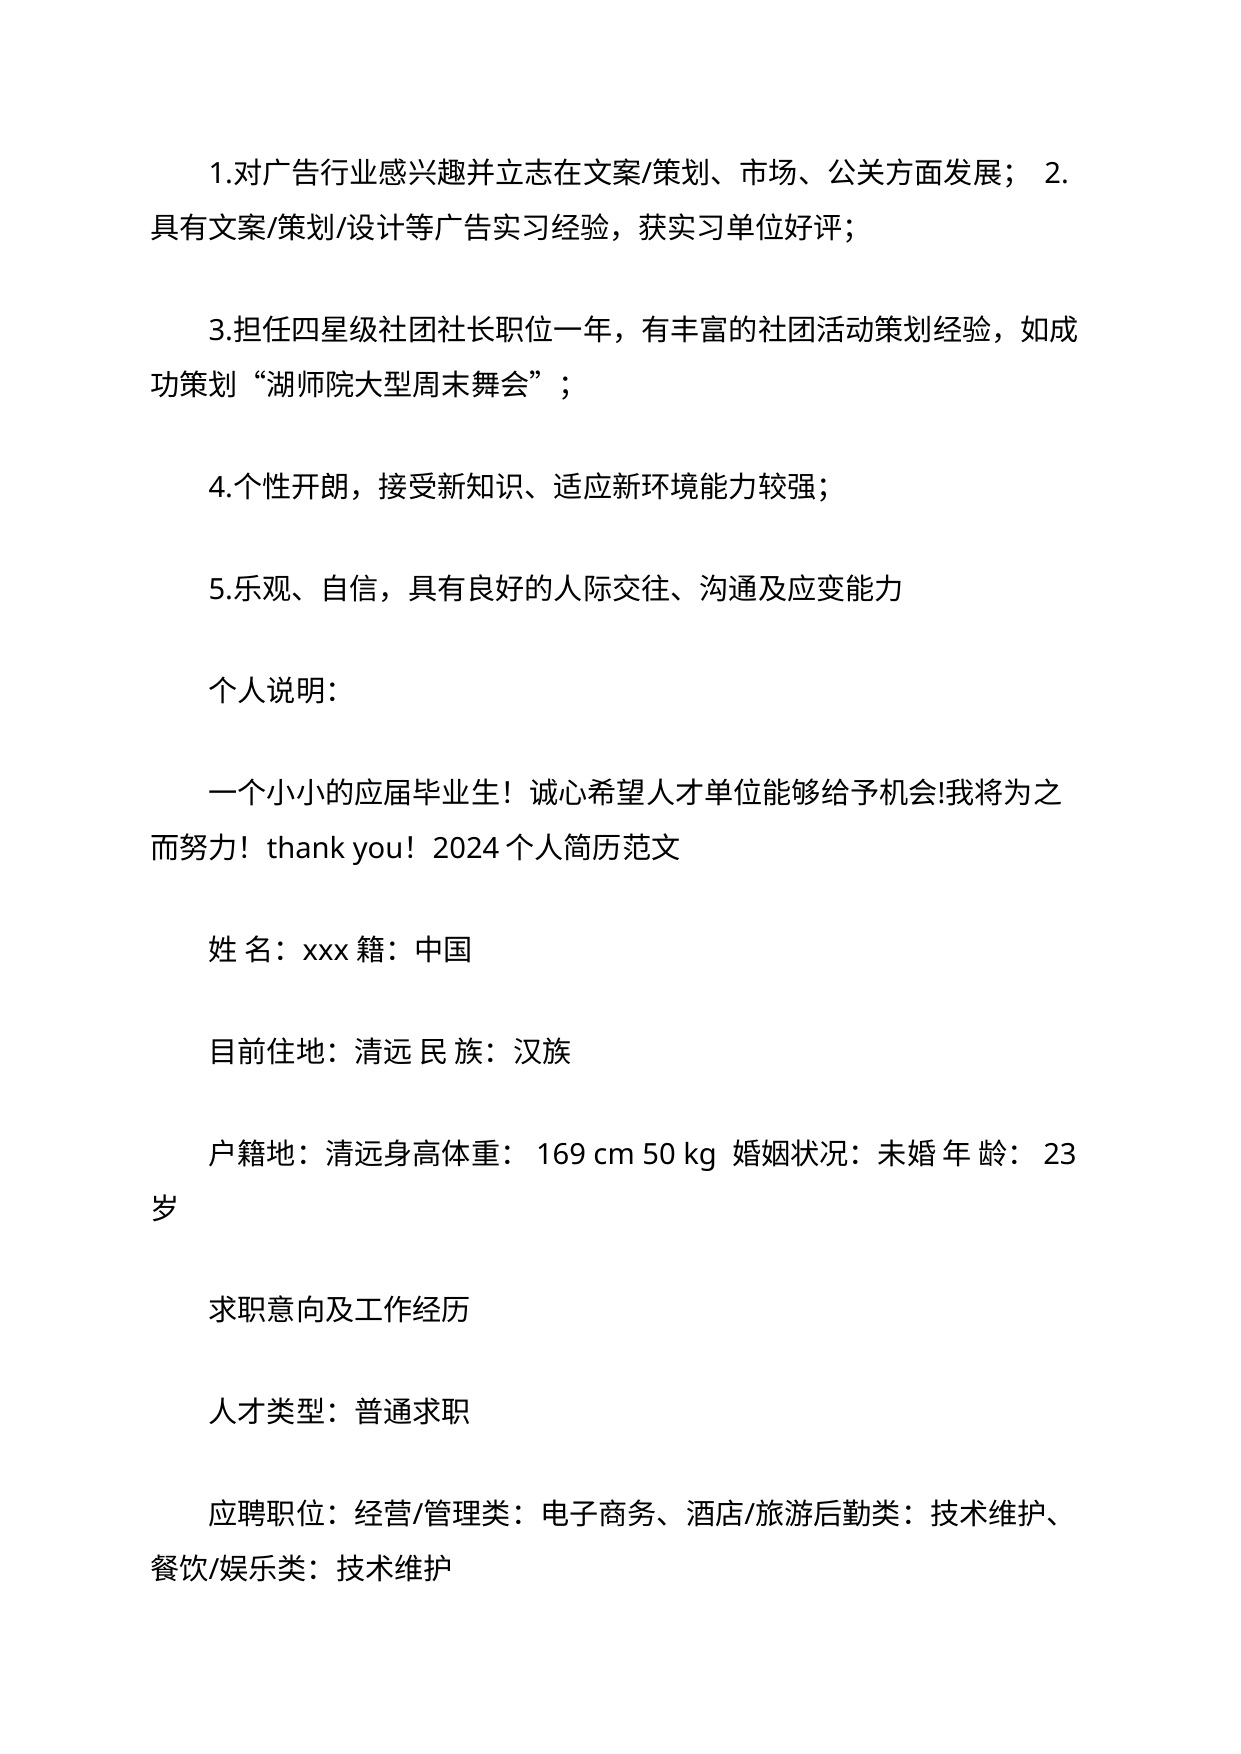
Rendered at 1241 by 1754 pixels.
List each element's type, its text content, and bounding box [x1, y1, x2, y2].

text 求职意向及工作经历 [150, 1287, 1090, 1329]
text 1.对广告行业感兴趣并立志在文案/策划、市场、公关方面发展； 2.具有文案/策划/设计等广告实习经验，获实习单位好评； [150, 150, 1090, 247]
text 户籍地：清远身高体重： 169 cm 50 kg 婚姻状况：未婚 年 龄： 23 岁 [150, 1130, 1090, 1227]
text 5.乐观、自信，具有良好的人际交往、沟通及应变能力 [150, 566, 1090, 608]
text 个人说明： [150, 668, 1090, 710]
text 4.个性开朗，接受新知识、适应新环境能力较强； [150, 464, 1090, 506]
text 人才类型：普通求职 [150, 1389, 1090, 1431]
text 应聘职位：经营/管理类：电子商务、酒店/旅游后勤类：技术维护、餐饮/娱乐类：技术维护 [150, 1491, 1090, 1588]
text 3.担任四星级社团社长职位一年，有丰富的社团活动策划经验，如成功策划“湖师院大型周末舞会”； [150, 307, 1090, 404]
text 姓 名：xxx 籍：中国 [150, 926, 1090, 969]
text 一个小小的应届毕业生！诚心希望人才单位能够给予机会!我将为之而努力！thank you！2024个人简历范文 [150, 769, 1090, 867]
text 目前住地：清远 民 族：汉族 [150, 1028, 1090, 1071]
